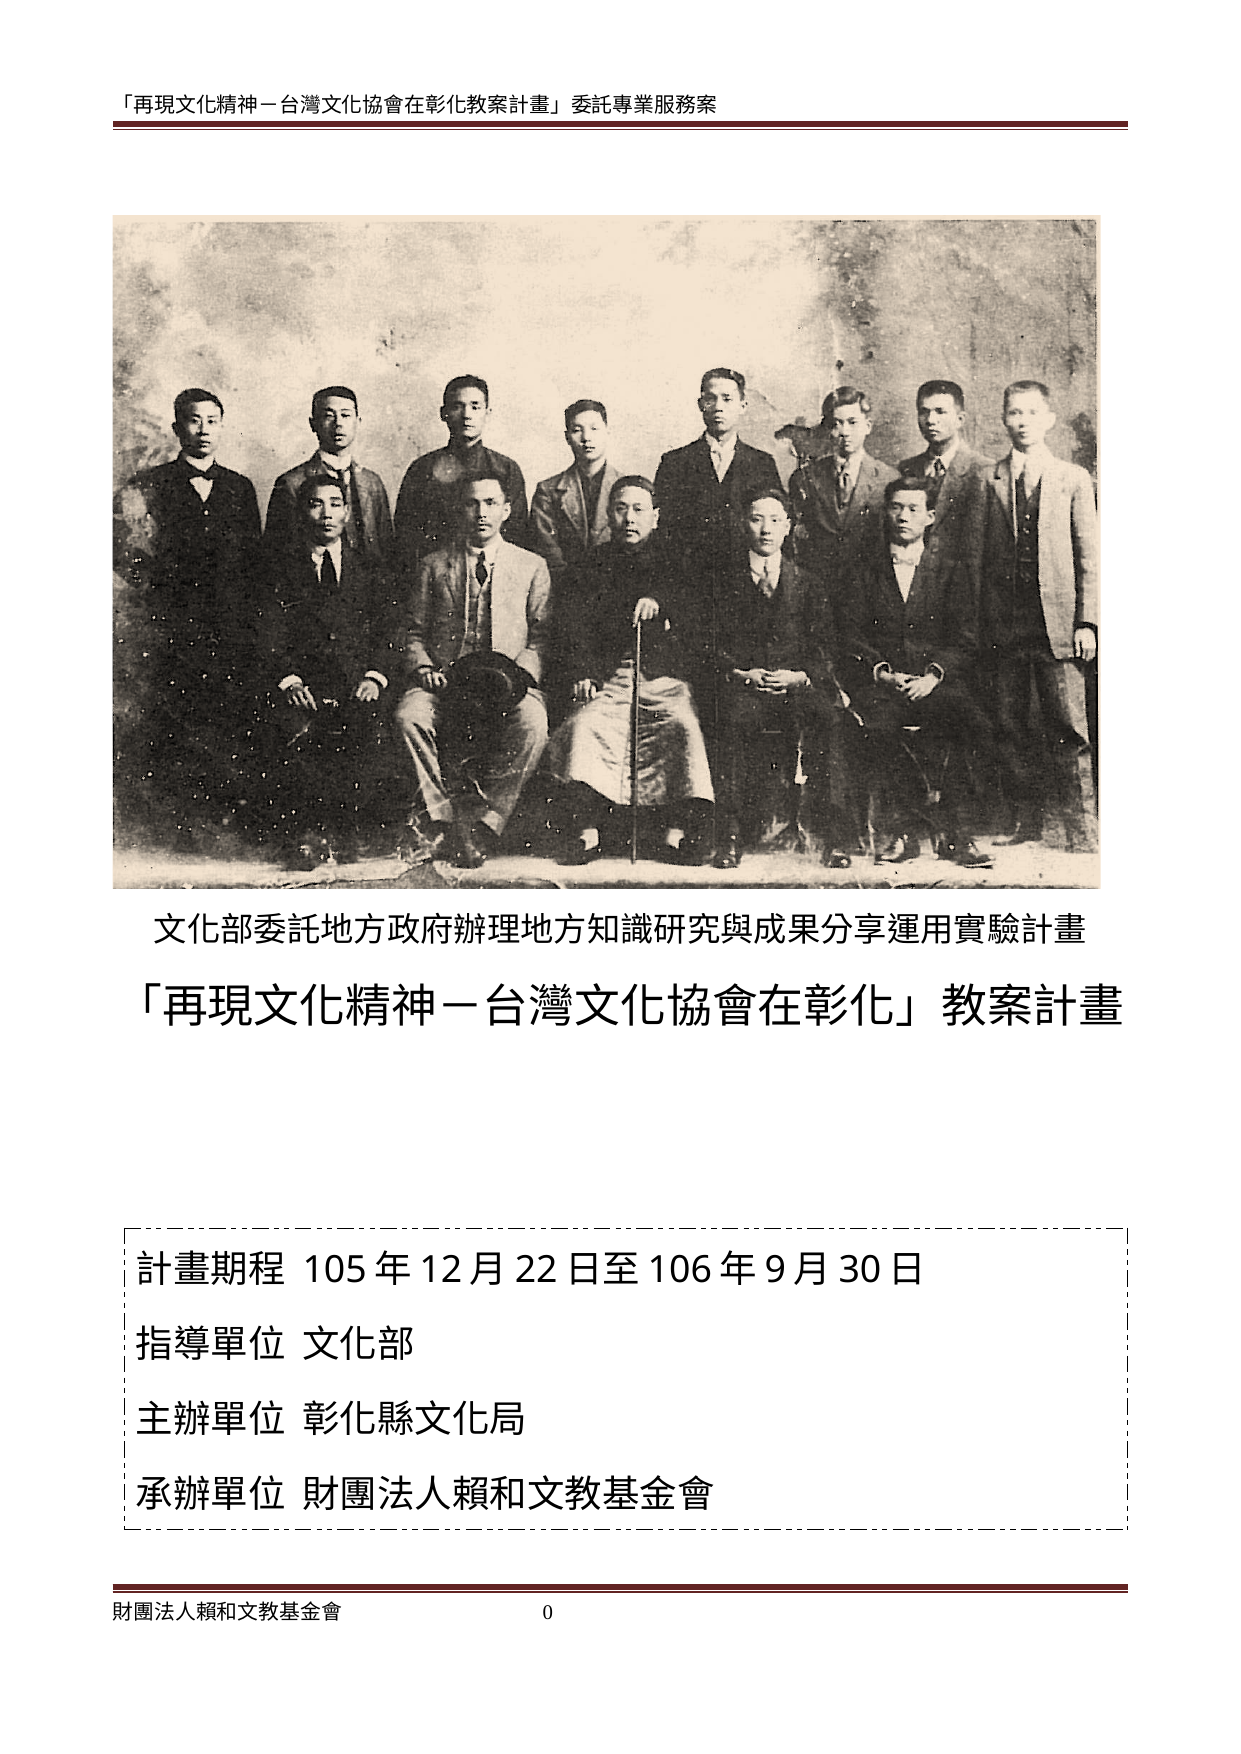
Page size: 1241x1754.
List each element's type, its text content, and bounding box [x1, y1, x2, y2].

text 「再現文化精神－台灣文化協會在彰化」教案計畫 [112, 965, 1128, 1040]
text 文化部委託地方政府辦理地方知識研究與成果分享運用實驗計畫 [112, 890, 1128, 965]
table_header 計畫期程 105年12月22日至106年9月30日 指導單位 文化部 主辦單位 彰化縣文化局 承辦單位 財團法人賴和文教基金會 [124, 1228, 1127, 1528]
